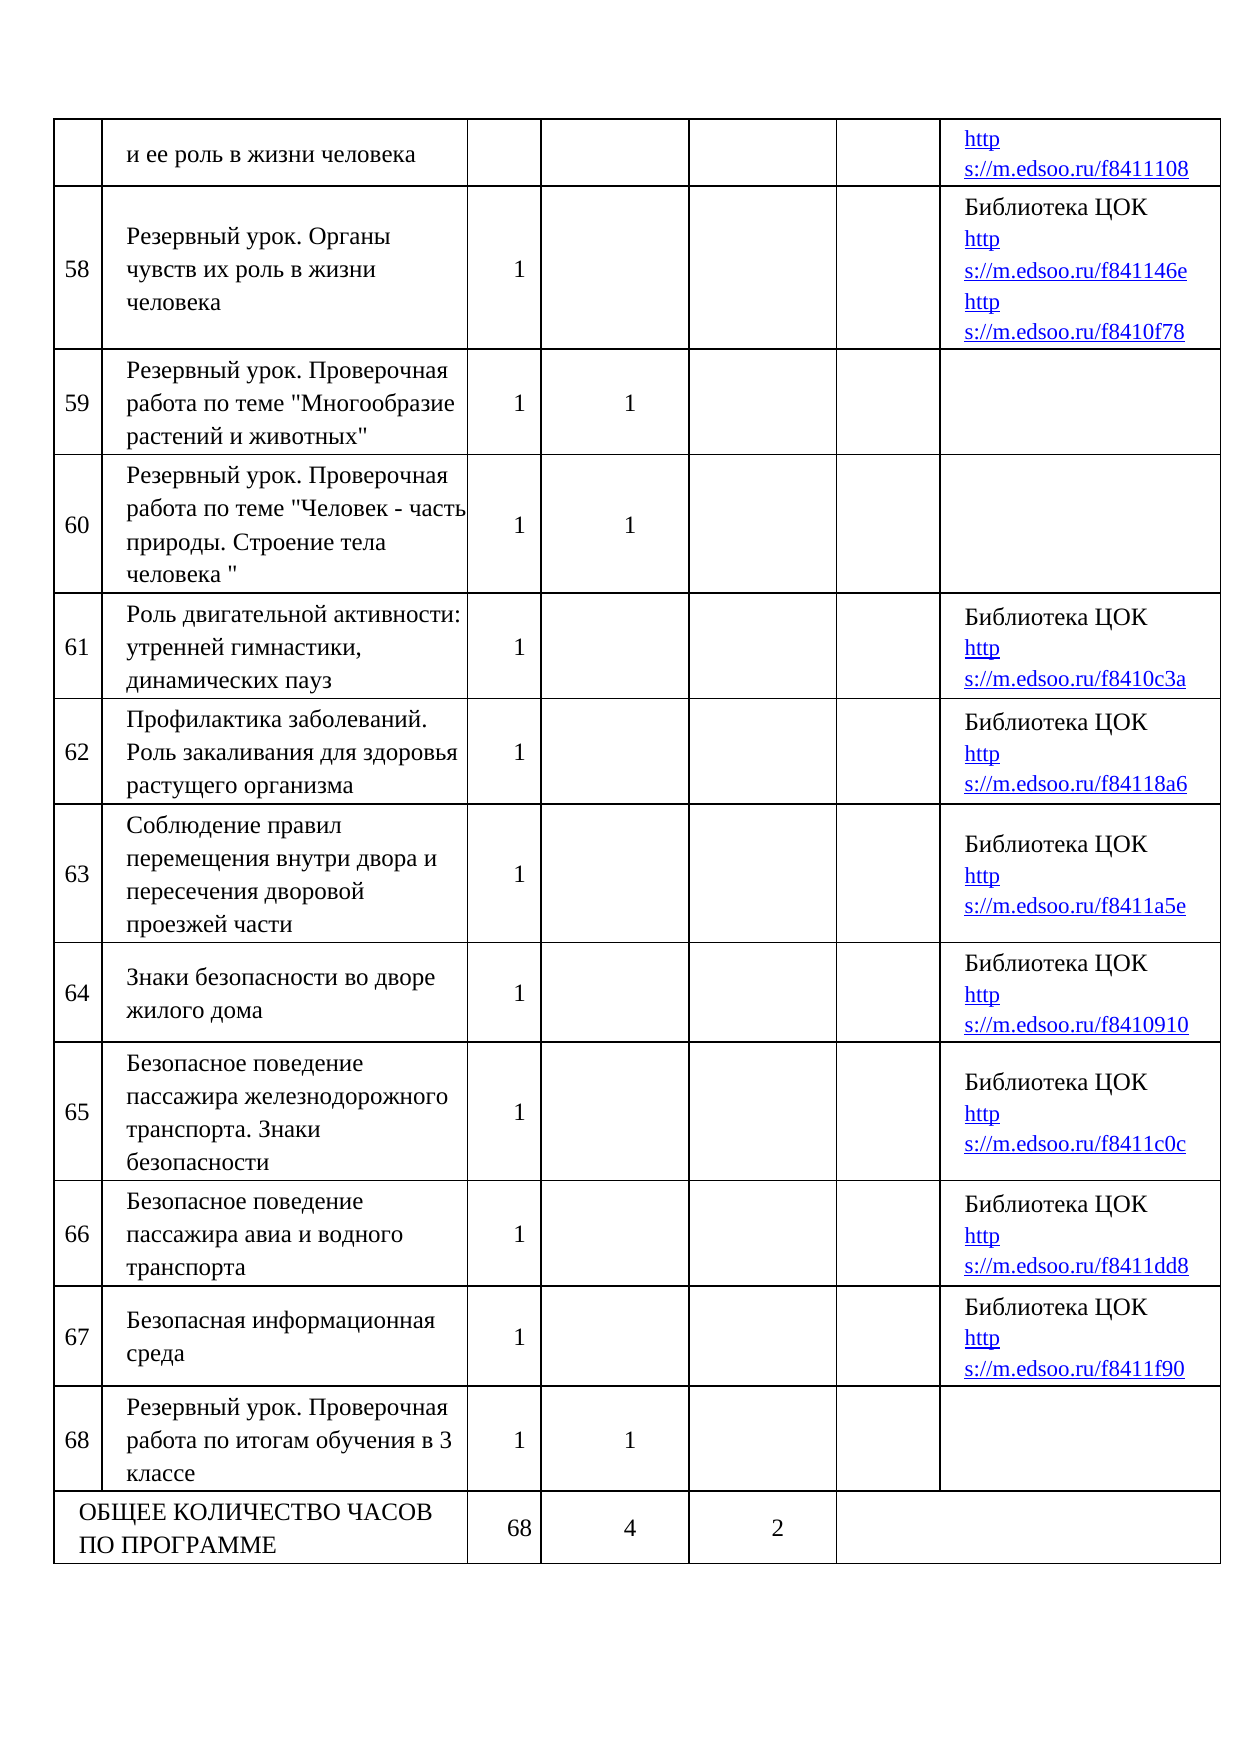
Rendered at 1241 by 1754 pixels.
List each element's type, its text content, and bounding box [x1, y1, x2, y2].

table_cell Библиотека ЦОК https://m.edsoo.ru/f8410c3a [941, 594, 1220, 698]
table_cell [690, 455, 836, 592]
table_cell Библиотека ЦОК https://m.edsoo.ru/f84118a6 [941, 699, 1220, 803]
table_cell [837, 1287, 939, 1385]
table_cell Библиотека ЦОК https://m.edsoo.ru/f8411c0c [941, 1043, 1220, 1180]
table_cell [837, 1492, 1220, 1563]
table_cell 57 [55, 120, 101, 185]
table_cell Роль двигательной активности: утренней гимнастики, динамических пауз [103, 594, 467, 698]
table_cell 68 [468, 1492, 540, 1563]
table_cell 1 [468, 805, 540, 941]
table_cell [941, 350, 1220, 454]
table_cell [941, 455, 1220, 592]
table_cell [941, 1387, 1220, 1490]
table_cell Резервный урок. Органы чувств их роль в жизни человека [103, 187, 467, 348]
table_cell [542, 805, 688, 941]
table_cell [837, 1387, 939, 1490]
table_cell [542, 943, 688, 1041]
table_cell Знаки безопасности во дворе жилого дома [103, 943, 467, 1041]
table_cell 1 [542, 350, 688, 454]
table_cell [690, 943, 836, 1041]
table_cell 61 [55, 594, 101, 698]
table_cell [542, 699, 688, 803]
table_cell [837, 455, 939, 592]
table_cell [837, 1043, 939, 1180]
table_cell 1 [468, 350, 540, 454]
table_cell [837, 187, 939, 348]
table_cell Библиотека ЦОК https://m.edsoo.ru/f8411f90 [941, 1287, 1220, 1385]
table_cell Безопасная информационная среда [103, 1287, 467, 1385]
table_cell 58 [55, 187, 101, 348]
table_cell 64 [55, 943, 101, 1041]
table_cell [542, 1287, 688, 1385]
table_cell Резервный урок. Проверочная работа по теме "Человек - часть природы. Строение тела человека " [103, 455, 467, 592]
table_cell [690, 350, 836, 454]
table_cell 66 [55, 1181, 101, 1285]
table_cell Безопасное поведение пассажира железнодорожного транспорта. Знаки безопасности [103, 1043, 467, 1180]
table_cell 63 [55, 805, 101, 941]
table_cell 2 [690, 1492, 836, 1563]
table_cell 1 [468, 120, 540, 185]
table_cell [542, 187, 688, 348]
table_cell 1 [468, 1287, 540, 1385]
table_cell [941, 120, 1220, 185]
table_cell 59 [55, 350, 101, 454]
table_cell 65 [55, 1043, 101, 1180]
table_cell [690, 1181, 836, 1285]
table_cell [542, 120, 688, 185]
table_cell 1 [468, 594, 540, 698]
table_cell 68 [55, 1387, 101, 1490]
table_cell [542, 1181, 688, 1285]
table_cell [690, 594, 836, 698]
table_cell [542, 1043, 688, 1180]
table_cell 1 [468, 943, 540, 1041]
table_cell Резервный урок. Проверочная работа по итогам обучения в 3 классе [103, 1387, 467, 1490]
table_cell [837, 1181, 939, 1285]
table_cell 1 [468, 455, 540, 592]
table_cell 1 [468, 699, 540, 803]
table_cell Библиотека ЦОК https://m.edsoo.ru/f8411dd8 [941, 1181, 1220, 1285]
table_cell 1 [468, 1181, 540, 1285]
table_cell 1 [542, 455, 688, 592]
table_cell [690, 1043, 836, 1180]
table_cell [690, 805, 836, 941]
table_cell [837, 699, 939, 803]
table_cell 67 [55, 1287, 101, 1385]
table_cell Безопасное поведение пассажира авиа и водного транспорта [103, 1181, 467, 1285]
table_cell Профилактика заболеваний. Роль закаливания для здоровья растущего организма [103, 699, 467, 803]
table_cell Библиотека ЦОК https://m.edsoo.ru/f8410910 [941, 943, 1220, 1041]
table_cell 1 [468, 1387, 540, 1490]
table_cell [837, 350, 939, 454]
table_cell [690, 1287, 836, 1385]
table_cell [837, 943, 939, 1041]
table_cell [837, 805, 939, 941]
table_cell [690, 699, 836, 803]
table_cell ОБЩЕЕ КОЛИЧЕСТВО ЧАСОВ ПО ПРОГРАММЕ [55, 1492, 467, 1563]
table_cell [837, 120, 939, 185]
table_cell 1 [468, 187, 540, 348]
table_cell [103, 120, 467, 185]
table_cell [837, 594, 939, 698]
table_cell Библиотека ЦОК https://m.edsoo.ru/f841146e https://m.edsoo.ru/f8410f78 [941, 187, 1220, 348]
table_cell Соблюдение правил перемещения внутри двора и пересечения дворовой проезжей части [103, 805, 467, 941]
table_cell [690, 120, 836, 185]
table_cell [690, 1387, 836, 1490]
table_cell Резервный урок. Проверочная работа по теме "Многообразие растений и животных" [103, 350, 467, 454]
table_cell 60 [55, 455, 101, 592]
table_cell 1 [542, 1387, 688, 1490]
table_cell Библиотека ЦОК https://m.edsoo.ru/f8411a5e [941, 805, 1220, 941]
table_cell 4 [542, 1492, 688, 1563]
table_cell 1 [468, 1043, 540, 1180]
table_cell [542, 594, 688, 698]
table_cell [690, 187, 836, 348]
table_cell 62 [55, 699, 101, 803]
